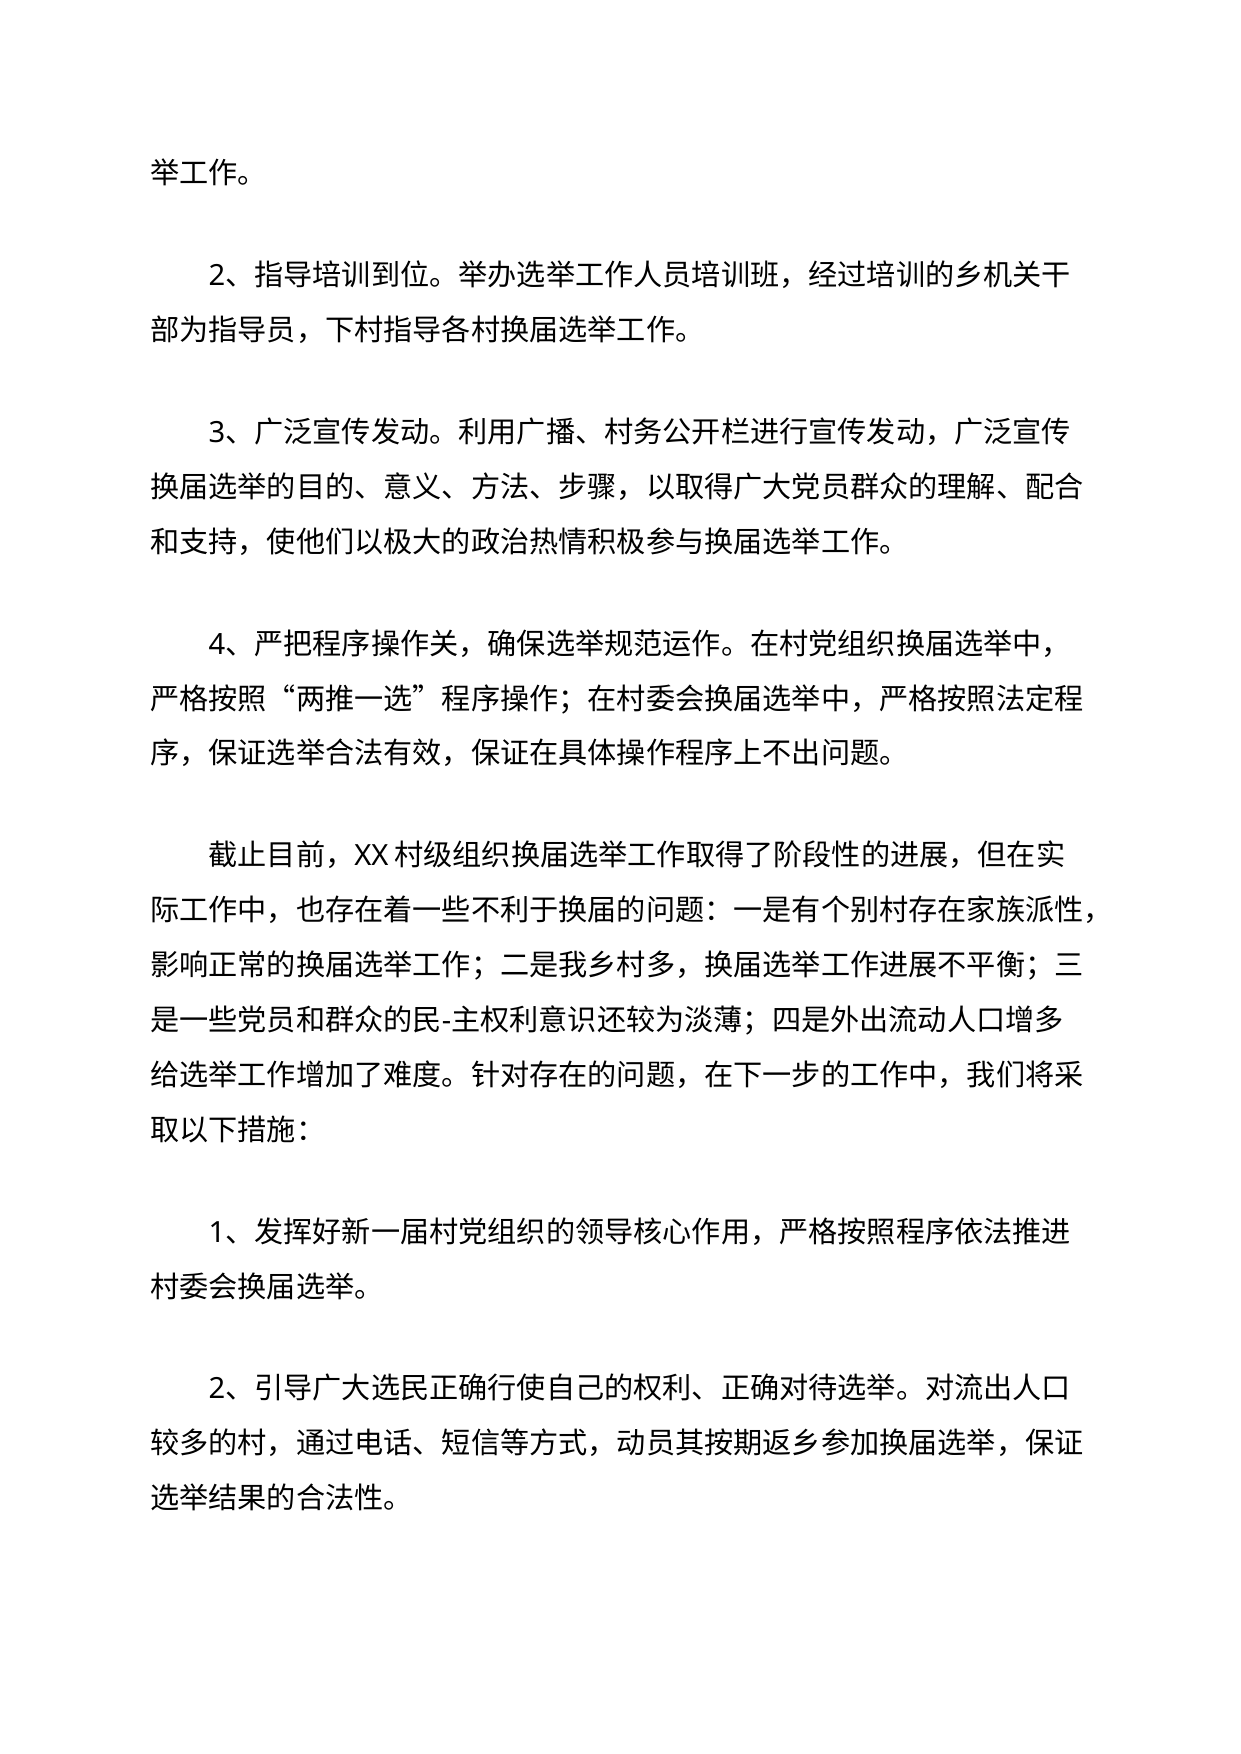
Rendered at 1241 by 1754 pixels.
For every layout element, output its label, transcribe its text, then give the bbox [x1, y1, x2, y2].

text 4、严把程序操作关，确保选举规范运作。在村党组织换届选举中，严格按照“两推一选”程序操作；在村委会换届选举中，严格按照法定程序，保证选举合法有效，保证在具体操作程序上不出问题。 [150, 620, 1090, 772]
text 3、广泛宣传发动。利用广播、村务公开栏进行宣传发动，广泛宣传换届选举的目的、意义、方法、步骤，以取得广大党员群众的理解、配合和支持，使他们以极大的政治热情积极参与换届选举工作。 [150, 408, 1090, 561]
text 1、发挥好新一届村党组织的领导核心作用，严格按照程序依法推进村委会换届选举。 [150, 1208, 1090, 1306]
text 2、引导广大选民正确行使自己的权利、正确对待选举。对流出人口较多的村，通过电话、短信等方式，动员其按期返乡参加换届选举，保证选举结果的合法性。 [150, 1365, 1090, 1517]
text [150, 150, 1090, 192]
text 截止目前，XX村级组织换届选举工作取得了阶段性的进展，但在实际工作中，也存在着一些不利于换届的问题：一是有个别村存在家族派性，影响正常的换届选举工作；二是我乡村多，换届选举工作进展不平衡；三是一些党员和群众的民-主权利意识还较为淡薄；四是外出流动人口增多给选举工作增加了难度。针对存在的问题，在下一步的工作中，我们将采取以下措施： [150, 832, 1090, 1149]
text 2、指导培训到位。举办选举工作人员培训班，经过培训的乡机关干部为指导员，下村指导各村换届选举工作。 [150, 252, 1090, 349]
